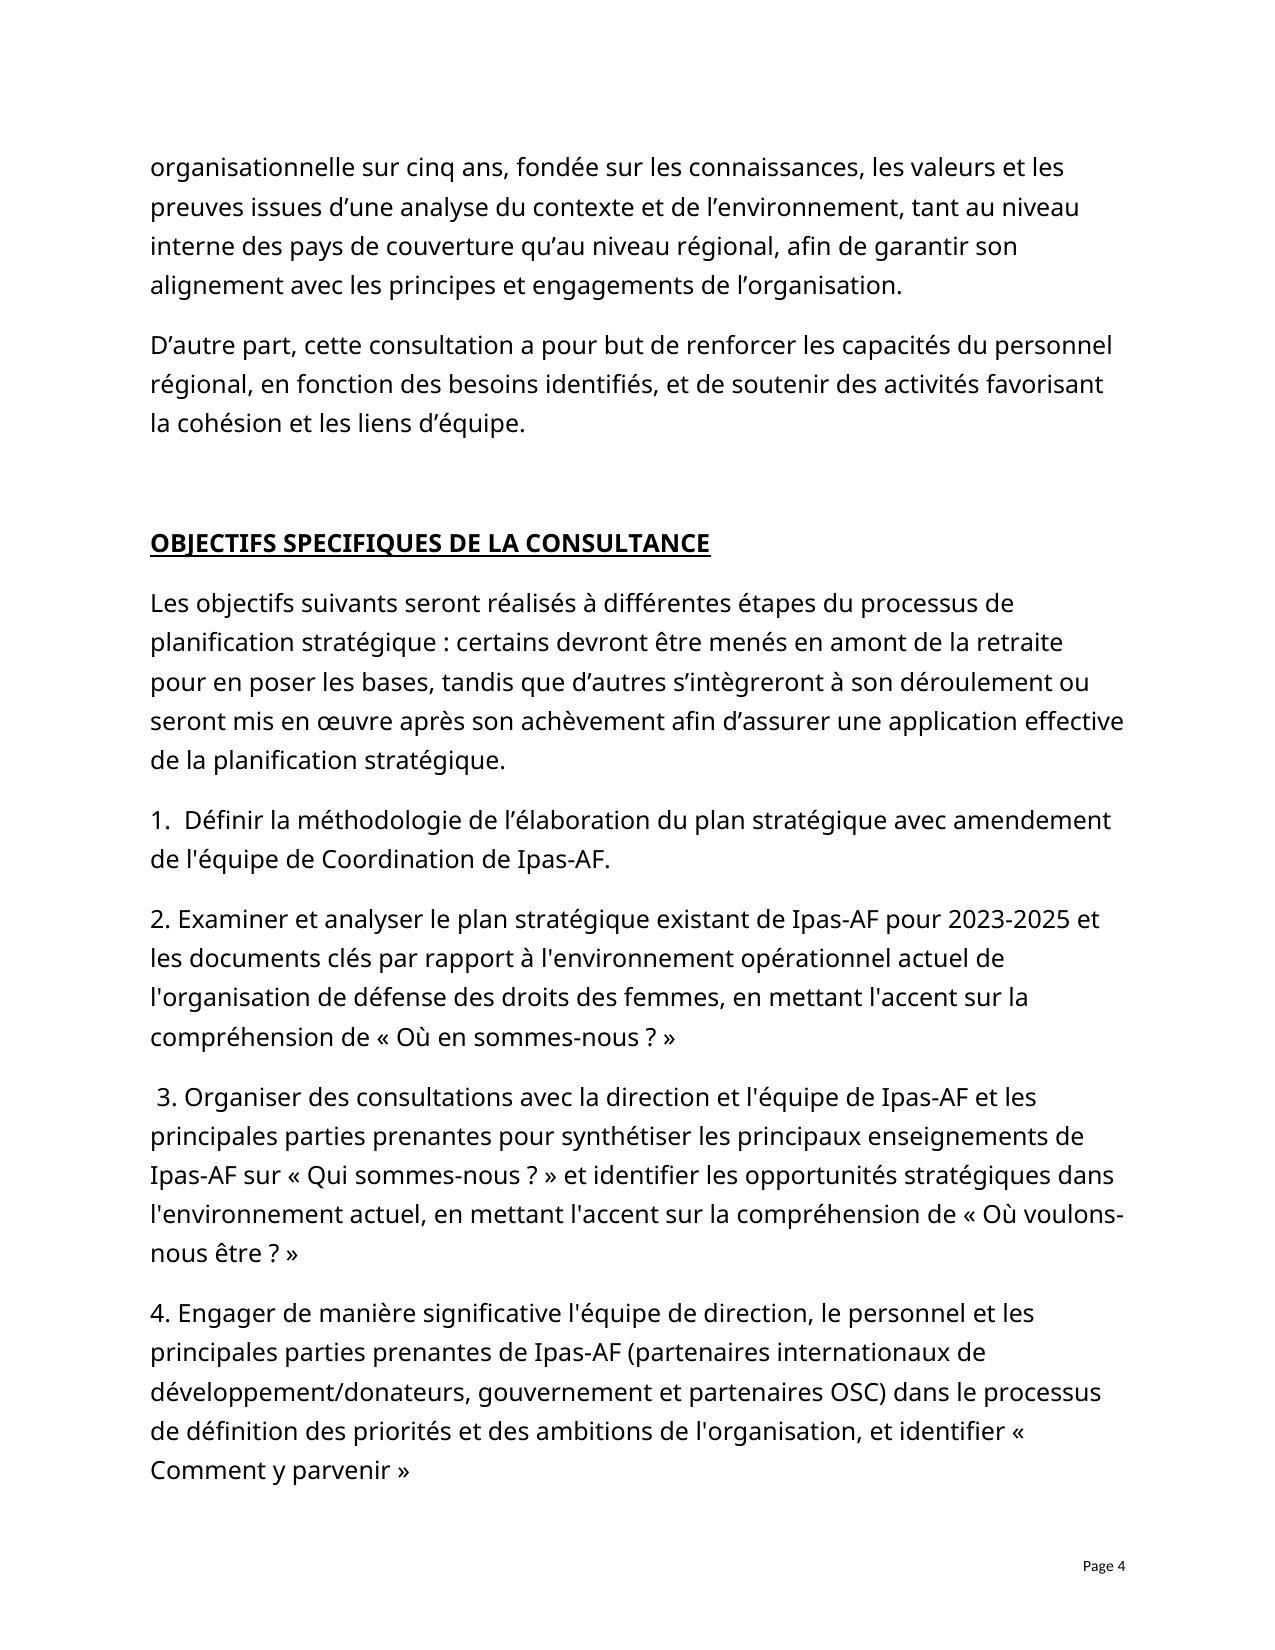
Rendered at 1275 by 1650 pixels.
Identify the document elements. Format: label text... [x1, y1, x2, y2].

text 3. Organiser des consultations avec la direction et l'équipe de Ipas-AF et les principales parties prenantes pour synthétiser les principaux enseignements de Ipas-AF sur « Qui sommes-nous ? » et identifier les opportunités stratégiques dans l'environnement actuel, en mettant l'accent sur la compréhension de « Où voulons-nous être ? » [150, 1079, 1125, 1270]
text 1. Définir la méthodologie de l’élaboration du plan stratégique avec amendement de l'équipe de Coordination de Ipas-AF. [150, 802, 1125, 876]
text Les objectifs suivants seront réalisés à différentes étapes du processus de planification stratégique : certains devront être menés en amont de la retraite pour en poser les bases, tandis que d’autres s’intègreront à son déroulement ou seront mis en œuvre après son achèvement afin d’assurer une application effective de la planification stratégique. [150, 586, 1125, 777]
text D’autre part, cette consultation a pour but de renforcer les capacités du personnel régional, en fonction des besoins identifiés, et de soutenir des activités favorisant la cohésion et les liens d’équipe. [150, 327, 1125, 440]
text 4. Engager de manière significative l'équipe de direction, le personnel et les principales parties prenantes de Ipas-AF (partenaires internationaux de développement/donateurs, gouvernement et partenaires OSC) dans le processus de définition des priorités et des ambitions de l'organisation, et identifier « Comment y parvenir » [150, 1296, 1125, 1487]
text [150, 150, 1125, 302]
text OBJECTIFS SPECIFIQUES DE LA CONSULTANCE [150, 526, 1125, 560]
text 2. Examiner et analyser le plan stratégique existant de Ipas-AF pour 2023-2025 et les documents clés par rapport à l'environnement opérationnel actuel de l'organisation de défense des droits des femmes, en mettant l'accent sur la compréhension de « Où en sommes-nous ? » [150, 902, 1125, 1053]
